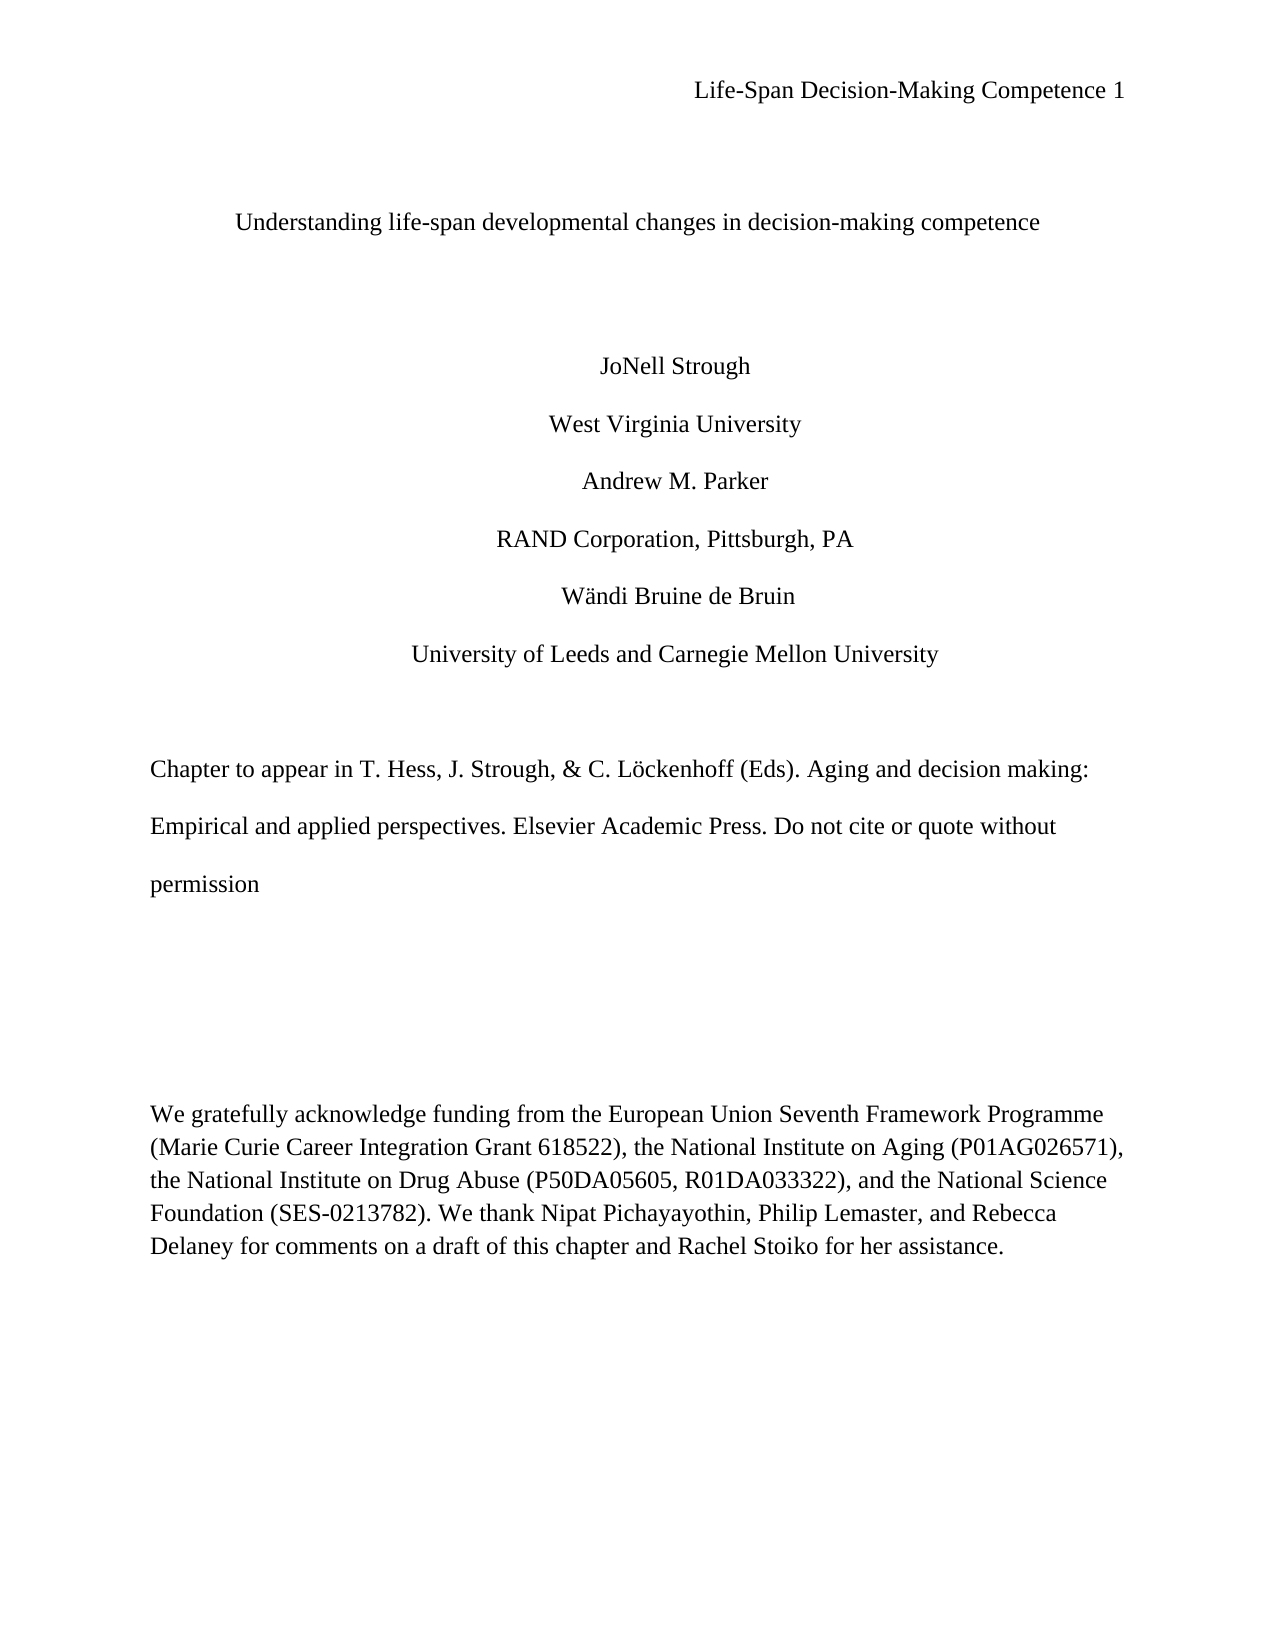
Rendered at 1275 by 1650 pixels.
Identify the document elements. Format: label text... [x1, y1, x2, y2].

text Understanding life-span developmental changes in decision-making competence [150, 207, 1125, 236]
text University of Leeds and Carnegie Mellon University [150, 639, 1125, 667]
text JoNell Strough [150, 351, 1125, 380]
text West Virginia University [150, 409, 1125, 437]
text Andrew M. Parker [150, 466, 1125, 495]
text Wändi Bruine de Bruin [150, 581, 1125, 610]
text Chapter to appear in T. Hess, J. Strough, & C. Löckenhoff (Eds). Aging and decision making: Empirical and applied perspectives. Elsevier Academic Press. Do not cite or quote without permission [150, 754, 1125, 897]
text We gratefully acknowledge funding from the European Union Seventh Framework Programme (Marie Curie Career Integration Grant 618522), the National Institute on Aging (P01AG026571), the National Institute on Drug Abuse (P50DA05605, R01DA033322), and the National Science Foundation (SES-0213782). We thank Nipat Pichayayothin, Philip Lemaster, and Rebecca Delaney for comments on a draft of this chapter and Rachel Stoiko for her assistance. [150, 1099, 1125, 1259]
text RAND Corporation, Pittsburgh, PA [150, 524, 1125, 552]
